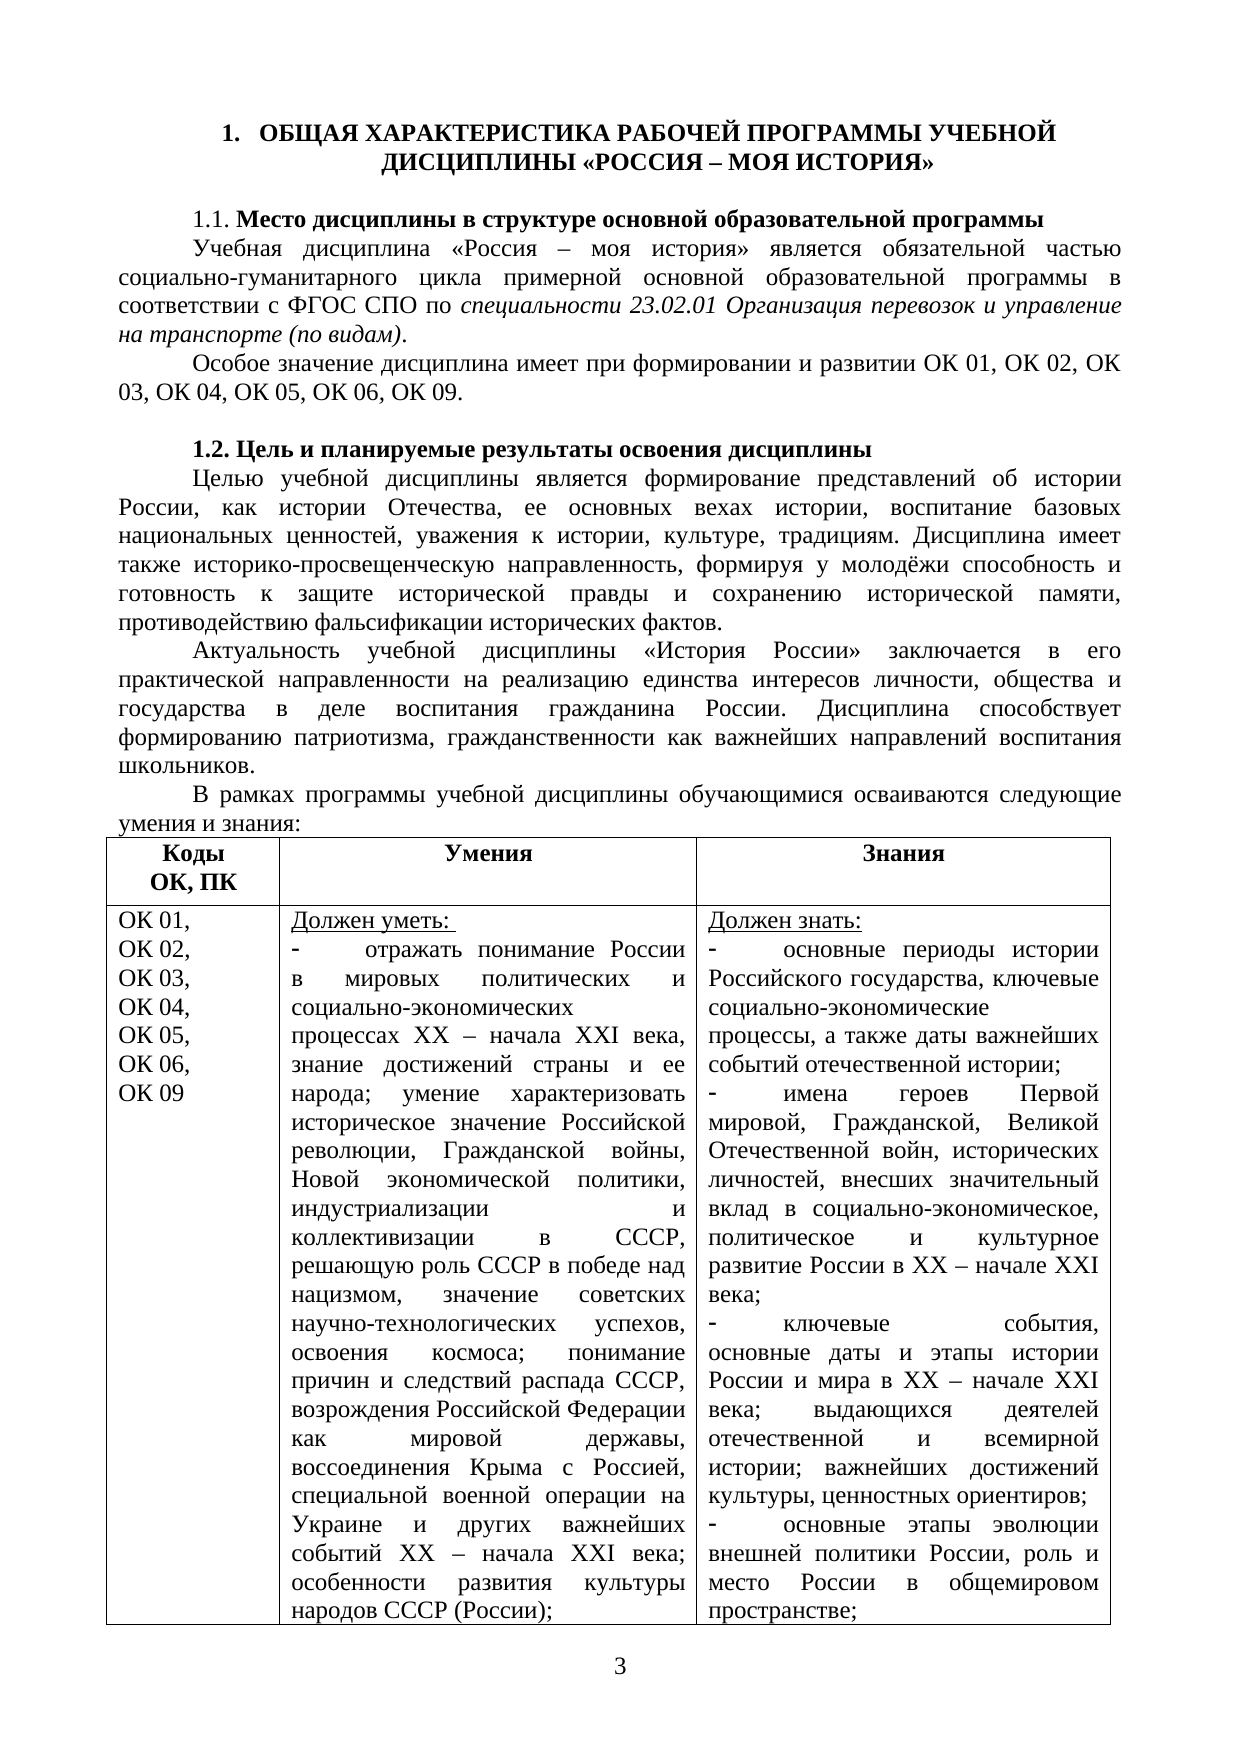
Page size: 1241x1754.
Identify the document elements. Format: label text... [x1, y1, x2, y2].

list Цель и планируемые результаты освоения дисциплины [192, 434, 1122, 463]
text Учебная дисциплина «Россия – моя история» является обязательной частью социально-гуманитарного цикла примерной основной образовательной программы в соответствии с ФГОС СПО по специальности 23.02.01 Организация перевозок и управление на транспорте (по видам). [118, 233, 1122, 348]
list ОБЩАЯ ХАРАКТЕРИСТИКА РАБОЧЕЙ ПРОГРАММЫ УЧЕБНОЙ ДИСЦИПЛИНЫ «РОССИЯ – МОЯ ИСТОРИЯ» [156, 118, 1122, 176]
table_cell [697, 906, 1110, 1624]
table_header Коды ОК, ПК [107, 838, 279, 904]
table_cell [280, 906, 696, 1624]
table_header Знания [697, 838, 1110, 904]
table_header Умения [280, 838, 696, 904]
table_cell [107, 906, 279, 1624]
text В рамках программы учебной дисциплины обучающимися осваиваются следующие умения и знания: [118, 779, 1122, 837]
list Место дисциплины в структуре основной образовательной программы [192, 204, 1122, 233]
text Актуальность учебной дисциплины «История России» заключается в его практической направленности на реализацию единства интересов личности, общества и государства в деле воспитания гражданина России. Дисциплина способствует формированию патриотизма, гражданственности как важнейших направлений воспитания школьников. [118, 636, 1122, 779]
text Особое значение дисциплина имеет при формировании и развитии ОК 01, ОК 02, ОК 03, ОК 04, ОК 05, ОК 06, ОК 09. [118, 348, 1122, 406]
text Целью учебной дисциплины является формирование представлений об истории России, как истории Отечества, ее основных вехах истории, воспитание базовых национальных ценностей, уважения к истории, культуре, традициям. Дисциплина имеет также историко-просвещенческую направленность, формируя у молодёжи способность и готовность к защите исторической правды и сохранению исторической памяти, противодействию фальсификации исторических фактов. [118, 463, 1122, 636]
